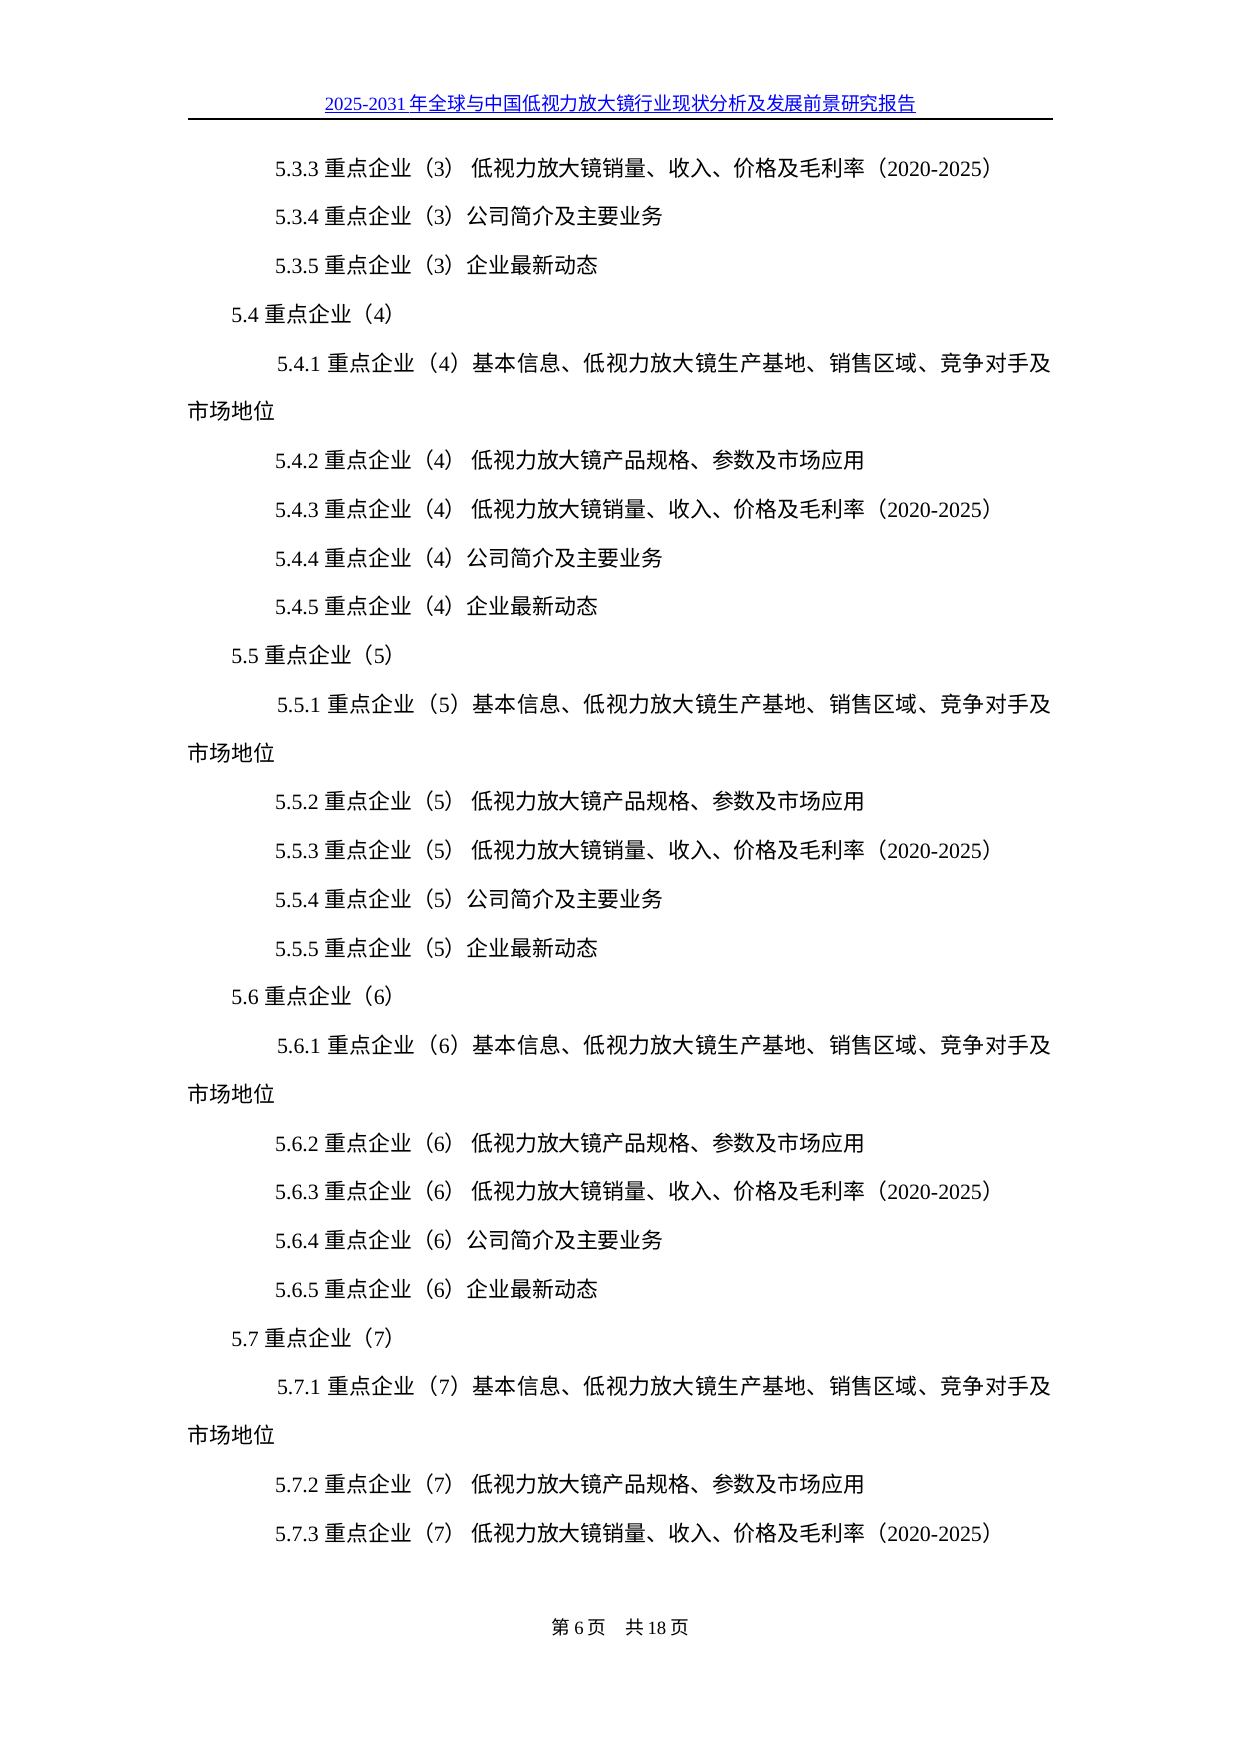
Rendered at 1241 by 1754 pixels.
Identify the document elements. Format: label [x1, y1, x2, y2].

text [187, 150, 1053, 1548]
